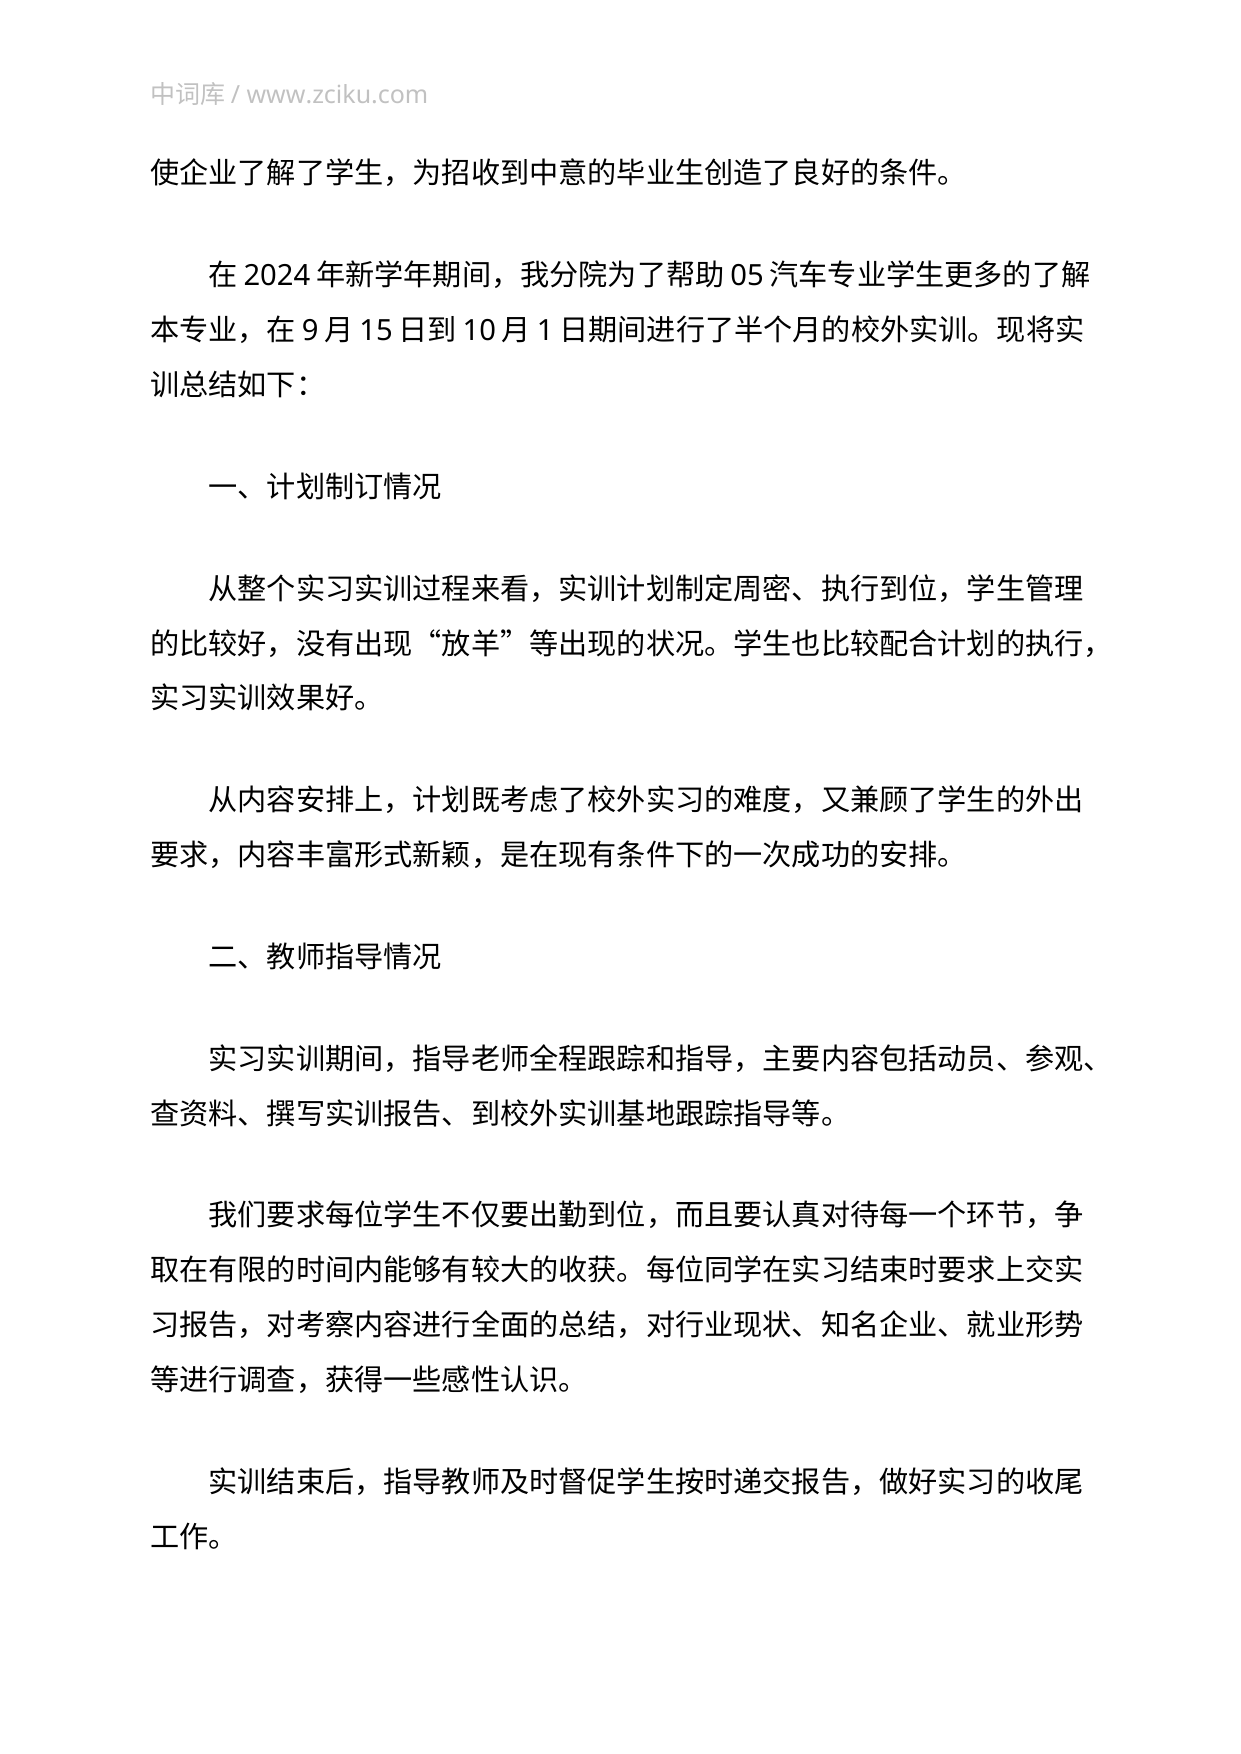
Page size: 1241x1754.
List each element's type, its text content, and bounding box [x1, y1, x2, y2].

text 我们要求每位学生不仅要出勤到位，而且要认真对待每一个环节，争取在有限的时间内能够有较大的收获。每位同学在实习结束时要求上交实习报告，对考察内容进行全面的总结，对行业现状、知名企业、就业形势等进行调查，获得一些感性认识。 [150, 1192, 1090, 1399]
text 二、教师指导情况 [150, 933, 1090, 976]
text 从内容安排上，计划既考虑了校外实习的难度，又兼顾了学生的外出要求，内容丰富形式新颖，是在现有条件下的一次成功的安排。 [150, 777, 1090, 874]
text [150, 150, 1090, 192]
text 实习实训期间，指导老师全程跟踪和指导，主要内容包括动员、参观、查资料、撰写实训报告、到校外实训基地跟踪指导等。 [150, 1035, 1090, 1132]
text 从整个实习实训过程来看，实训计划制定周密、执行到位，学生管理的比较好，没有出现“放羊”等出现的状况。学生也比较配合计划的执行，实习实训效果好。 [150, 565, 1090, 717]
text 实训结束后，指导教师及时督促学生按时递交报告，做好实习的收尾工作。 [150, 1458, 1090, 1556]
text 在2024年新学年期间，我分院为了帮助05汽车专业学生更多的了解本专业，在9月15日到10月1日期间进行了半个月的校外实训。现将实训总结如下： [150, 252, 1090, 404]
text 一、计划制订情况 [150, 463, 1090, 506]
